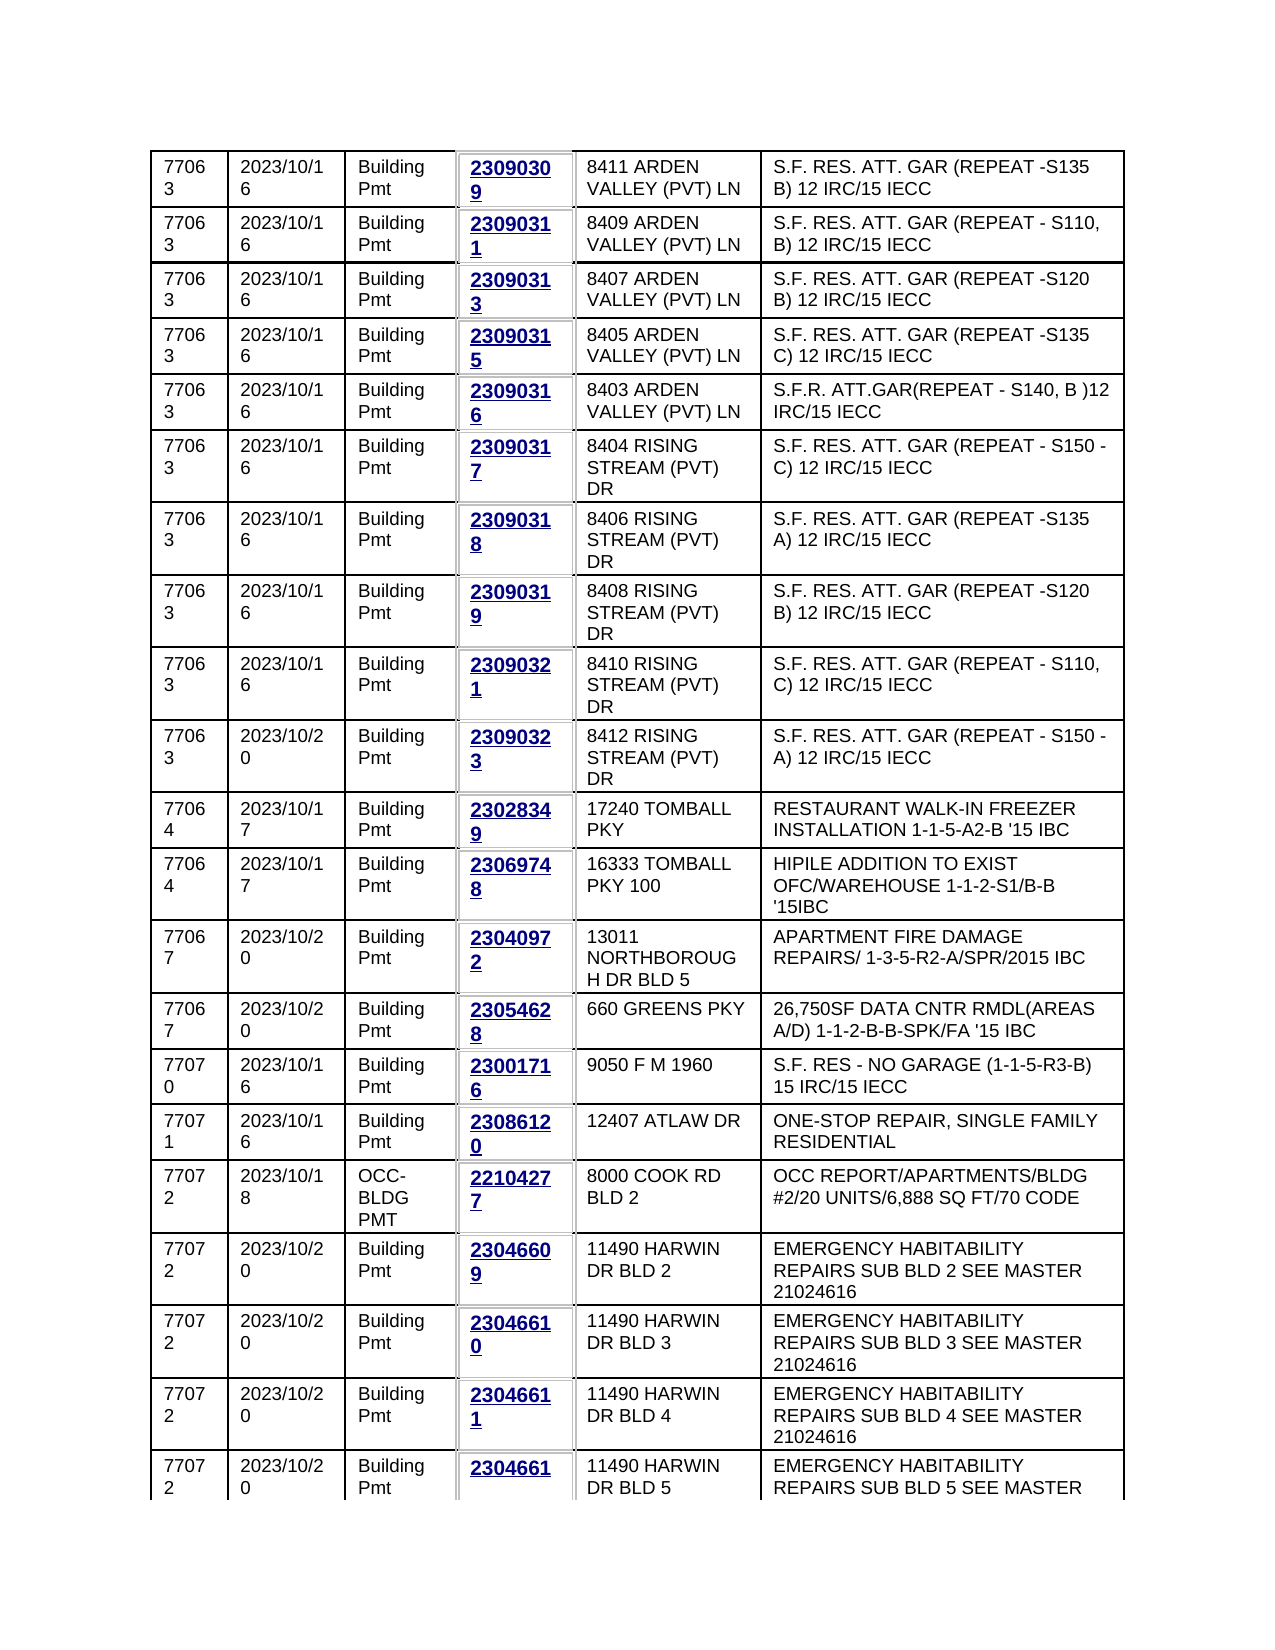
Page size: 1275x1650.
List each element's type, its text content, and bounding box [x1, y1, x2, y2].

table_cell 2023/10/16 [229, 208, 344, 261]
table_cell ONE-STOP REPAIR, SINGLE FAMILY RESIDENTIAL [762, 1105, 1123, 1159]
table_cell 77063 [152, 152, 227, 206]
table_cell 2023/10/16 [229, 375, 344, 429]
table_cell 23090316 [460, 378, 572, 429]
table_cell 2023/10/16 [229, 648, 344, 719]
table_cell Building Pmt [346, 375, 455, 429]
table_cell 23046612 [460, 1454, 572, 1500]
table_cell 8408 RISING STREAM (PVT) DR [577, 576, 760, 646]
table_cell EMERGENCY HABITABILITY REPAIRS SUB BLD 3 SEE MASTER 21024616 [762, 1306, 1123, 1377]
table_cell 2023/10/16 [229, 503, 344, 574]
table_cell S.F. RES. ATT. GAR (REPEAT -S135 B) 12 IRC/15 IECC [762, 152, 1123, 206]
table_cell 77063 [152, 721, 227, 791]
table_cell 8412 RISING STREAM (PVT) DR [577, 721, 760, 791]
table_cell 22104277 [460, 1164, 572, 1232]
table_cell 2023/10/16 [229, 1050, 344, 1103]
table_cell 77072 [152, 1161, 227, 1232]
table_cell HIPILE ADDITION TO EXIST OFC/WAREHOUSE 1-1-2-S1/B-B '15IBC [762, 849, 1123, 919]
table_cell 16333 TOMBALL PKY 100 [577, 849, 760, 919]
table_cell 23090313 [460, 266, 572, 317]
table_cell Building Pmt [346, 208, 455, 261]
table_cell 2023/10/16 [229, 152, 344, 206]
table_cell 17240 TOMBALL PKY [577, 793, 760, 847]
table_cell 2023/10/17 [229, 793, 344, 847]
table_cell Building Pmt [346, 994, 455, 1048]
table_cell 23090318 [460, 506, 572, 574]
table_cell 2023/10/16 [229, 319, 344, 373]
table_cell 23090317 [460, 433, 572, 501]
table_cell Building Pmt [346, 576, 455, 646]
table_cell Building Pmt [346, 431, 455, 501]
table_cell 26,750SF DATA CNTR RMDL(AREAS A/D) 1-1-2-B-B-SPK/FA '15 IBC [762, 994, 1123, 1048]
table_cell 8403 ARDEN VALLEY (PVT) LN [577, 375, 760, 429]
table_cell 12407 ATLAW DR [577, 1105, 760, 1159]
table_cell 23090321 [460, 651, 572, 719]
table_cell S.F. RES. ATT. GAR (REPEAT - S150 - C) 12 IRC/15 IECC [762, 431, 1123, 501]
table_cell Building Pmt [346, 849, 455, 919]
table_cell S.F. RES. ATT. GAR (REPEAT -S135 C) 12 IRC/15 IECC [762, 319, 1123, 373]
table_cell 2023/10/16 [229, 264, 344, 317]
table_cell 2023/10/20 [229, 1306, 344, 1377]
table_cell 2023/10/20 [229, 1451, 344, 1500]
table_cell 8000 COOK RD BLD 2 [577, 1161, 760, 1232]
table_cell 77063 [152, 431, 227, 501]
table_cell S.F. RES. ATT. GAR (REPEAT - S150 - A) 12 IRC/15 IECC [762, 721, 1123, 791]
table_cell 77063 [152, 648, 227, 719]
table_cell 2023/10/20 [229, 721, 344, 791]
table_cell 8411 ARDEN VALLEY (PVT) LN [577, 152, 760, 206]
table_cell Building Pmt [346, 1379, 455, 1449]
table_cell EMERGENCY HABITABILITY REPAIRS SUB BLD 4 SEE MASTER 21024616 [762, 1379, 1123, 1449]
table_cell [577, 1451, 760, 1500]
table_cell S.F. RES. ATT. GAR (REPEAT -S135 A) 12 IRC/15 IECC [762, 503, 1123, 574]
table_cell Building Pmt [346, 264, 455, 317]
table_cell 77063 [152, 319, 227, 373]
table_cell 8406 RISING STREAM (PVT) DR [577, 503, 760, 574]
table_cell 77072 [152, 1379, 227, 1449]
table_cell Building Pmt [346, 1105, 455, 1159]
table_cell Building Pmt [346, 648, 455, 719]
table_cell 77067 [152, 921, 227, 992]
table_cell Building Pmt [346, 793, 455, 847]
table_cell 8407 ARDEN VALLEY (PVT) LN [577, 264, 760, 317]
table_cell 77067 [152, 994, 227, 1048]
table_cell 9050 F M 1960 [577, 1050, 760, 1103]
table_cell Building Pmt [346, 1451, 455, 1500]
table_cell 2023/10/16 [229, 1105, 344, 1159]
table_cell 2023/10/16 [229, 431, 344, 501]
table_cell 11490 HARWIN DR BLD 4 [577, 1379, 760, 1449]
table_cell APARTMENT FIRE DAMAGE REPAIRS/ 1-3-5-R2-A/SPR/2015 IBC [762, 921, 1123, 992]
table_cell 8404 RISING STREAM (PVT) DR [577, 431, 760, 501]
table_cell 2023/10/20 [229, 994, 344, 1048]
table_cell Building Pmt [346, 1234, 455, 1304]
table_cell S.F. RES. ATT. GAR (REPEAT -S120 B) 12 IRC/15 IECC [762, 576, 1123, 646]
table_cell 77064 [152, 849, 227, 919]
table_cell 77063 [152, 375, 227, 429]
table_cell Building Pmt [346, 319, 455, 373]
table_cell 23054628 [460, 997, 572, 1048]
table_cell 11490 HARWIN DR BLD 3 [577, 1306, 760, 1377]
table_cell Building Pmt [346, 721, 455, 791]
table_cell 23046610 [460, 1309, 572, 1377]
table_cell Building Pmt [346, 1306, 455, 1377]
table_cell 2023/10/18 [229, 1161, 344, 1232]
table_cell 23090311 [460, 211, 572, 261]
table_cell OCC REPORT/APARTMENTS/BLDG #2/20 UNITS/6,888 SQ FT/70 CODE [762, 1161, 1123, 1232]
table_cell 23069748 [460, 852, 572, 919]
table_cell 77063 [152, 264, 227, 317]
table_cell OCC-BLDG PMT [346, 1161, 455, 1232]
table_cell 77071 [152, 1105, 227, 1159]
table_cell Building Pmt [346, 921, 455, 992]
table_cell 23090315 [460, 322, 572, 373]
table_cell 77063 [152, 576, 227, 646]
table_cell 77063 [152, 208, 227, 261]
table_cell 23028349 [460, 796, 572, 847]
table_cell 23046609 [460, 1236, 572, 1304]
table_cell S.F. RES. ATT. GAR (REPEAT - S110, C) 12 IRC/15 IECC [762, 648, 1123, 719]
table_cell 2023/10/20 [229, 1379, 344, 1449]
table_cell 23086120 [460, 1108, 572, 1159]
table_cell 11490 HARWIN DR BLD 2 [577, 1234, 760, 1304]
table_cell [762, 1451, 1123, 1500]
table_cell Building Pmt [346, 152, 455, 206]
table_cell 23090323 [460, 723, 572, 791]
table_cell 8409 ARDEN VALLEY (PVT) LN [577, 208, 760, 261]
table_cell 77064 [152, 793, 227, 847]
table_cell 77070 [152, 1050, 227, 1103]
table_cell 77072 [152, 1451, 227, 1500]
table_cell 8405 ARDEN VALLEY (PVT) LN [577, 319, 760, 373]
table_cell 23046611 [460, 1381, 572, 1449]
table_cell Building Pmt [346, 1050, 455, 1103]
table_cell 2023/10/20 [229, 921, 344, 992]
table_cell 77072 [152, 1306, 227, 1377]
table_cell 660 GREENS PKY [577, 994, 760, 1048]
table_cell S.F. RES. ATT. GAR (REPEAT - S110, B) 12 IRC/15 IECC [762, 208, 1123, 261]
table_cell 13011 NORTHBOROUGH DR BLD 5 [577, 921, 760, 992]
table_cell S.F. RES - NO GARAGE (1-1-5-R3-B) 15 IRC/15 IECC [762, 1050, 1123, 1103]
table_cell 23090319 [460, 578, 572, 646]
table_cell 77063 [152, 503, 227, 574]
table_cell 8410 RISING STREAM (PVT) DR [577, 648, 760, 719]
table_cell S.F.R. ATT.GAR(REPEAT - S140, B )12 IRC/15 IECC [762, 375, 1123, 429]
table_cell 2023/10/20 [229, 1234, 344, 1304]
table_cell 23040972 [460, 924, 572, 992]
table_cell 2023/10/16 [229, 576, 344, 646]
table_cell RESTAURANT WALK-IN FREEZER INSTALLATION 1-1-5-A2-B '15 IBC [762, 793, 1123, 847]
table_cell EMERGENCY HABITABILITY REPAIRS SUB BLD 2 SEE MASTER 21024616 [762, 1234, 1123, 1304]
table_cell 2023/10/17 [229, 849, 344, 919]
table_cell S.F. RES. ATT. GAR (REPEAT -S120 B) 12 IRC/15 IECC [762, 264, 1123, 317]
table_cell Building Pmt [346, 503, 455, 574]
table_cell 77072 [152, 1234, 227, 1304]
table_cell 23001716 [460, 1052, 572, 1103]
table_cell 23090309 [460, 155, 572, 206]
